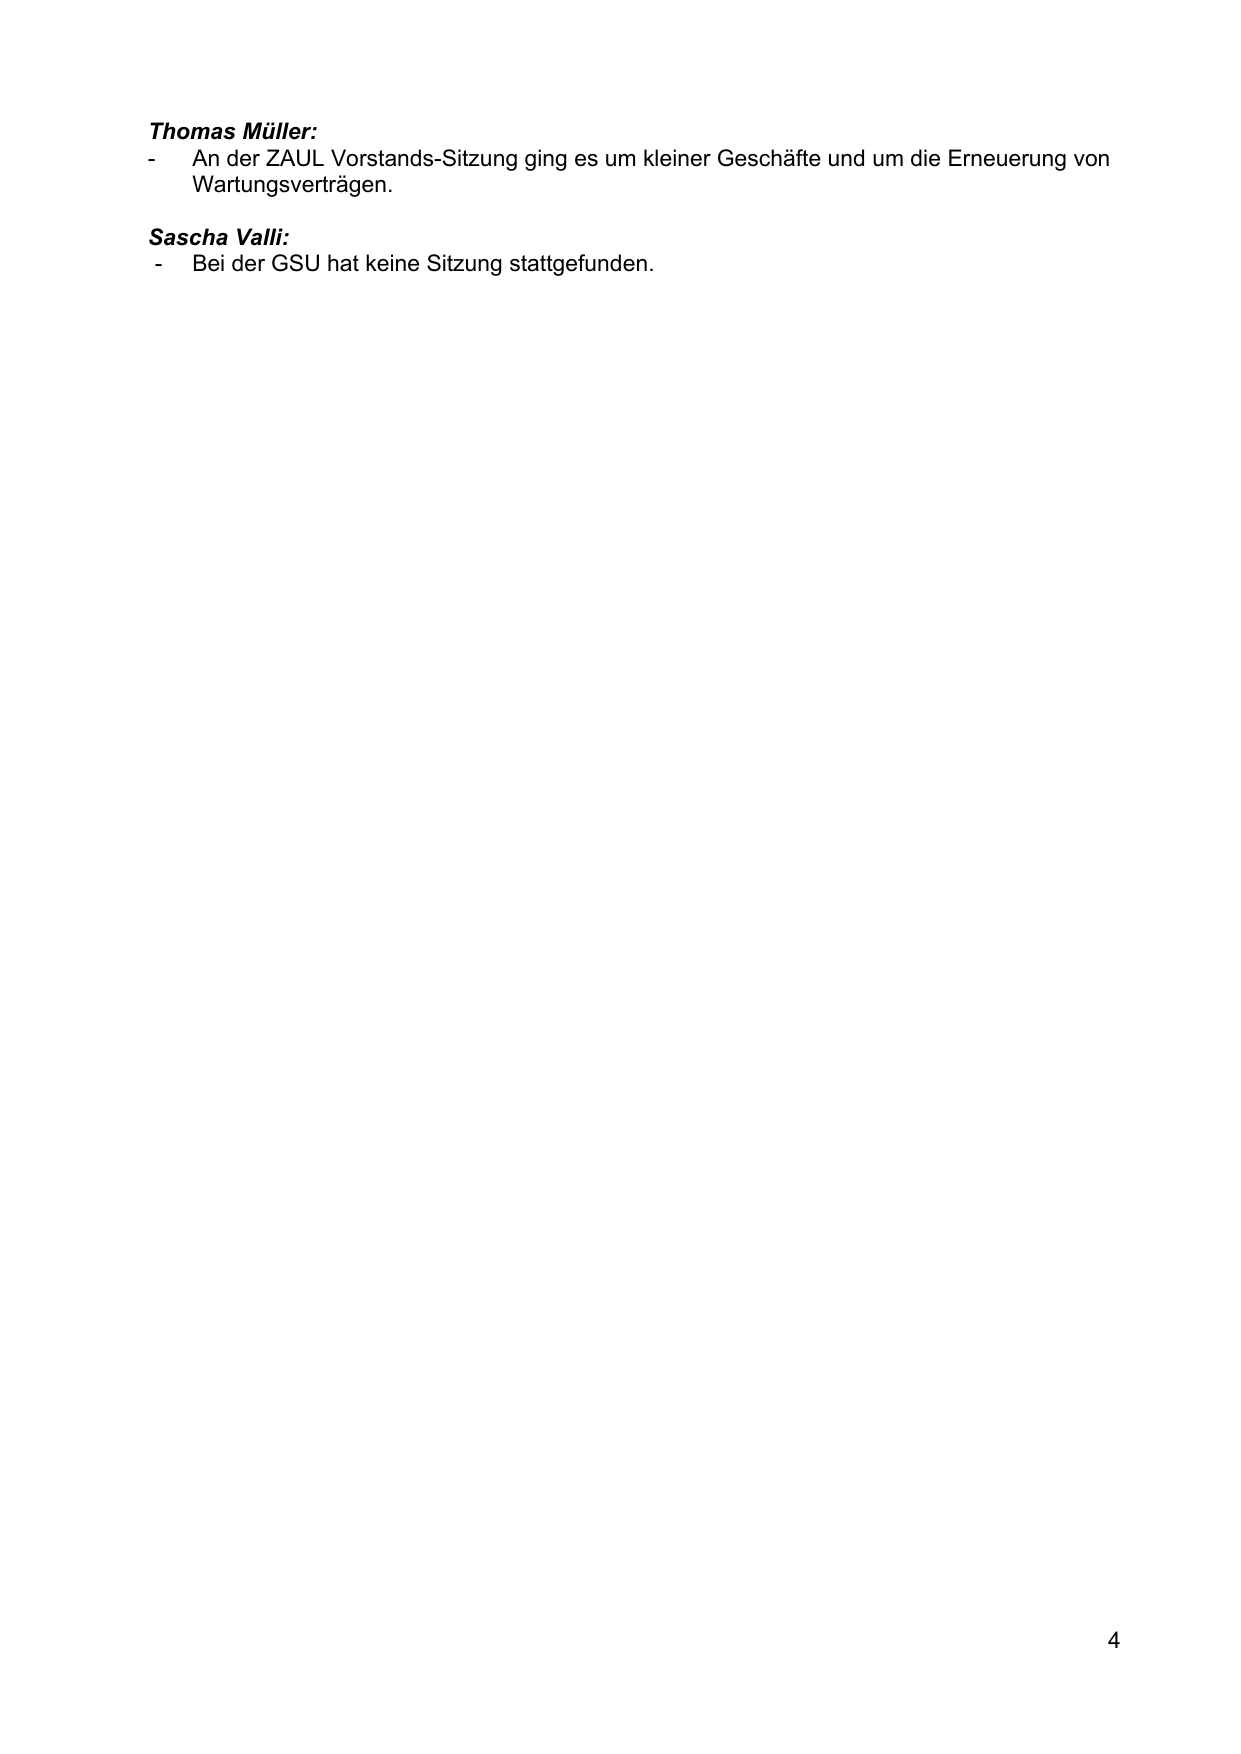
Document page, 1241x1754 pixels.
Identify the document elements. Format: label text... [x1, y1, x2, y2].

list An der ZAUL Vorstands-Sitzung ging es um kleiner Geschäfte und um die Erneuerung von Wartungsverträgen. [148, 144, 1122, 197]
list Bei der GSU hat keine Sitzung stattgefunden. [154, 250, 1122, 276]
text Thomas Müller: [148, 118, 1122, 144]
text Sascha Valli: [148, 197, 1122, 250]
